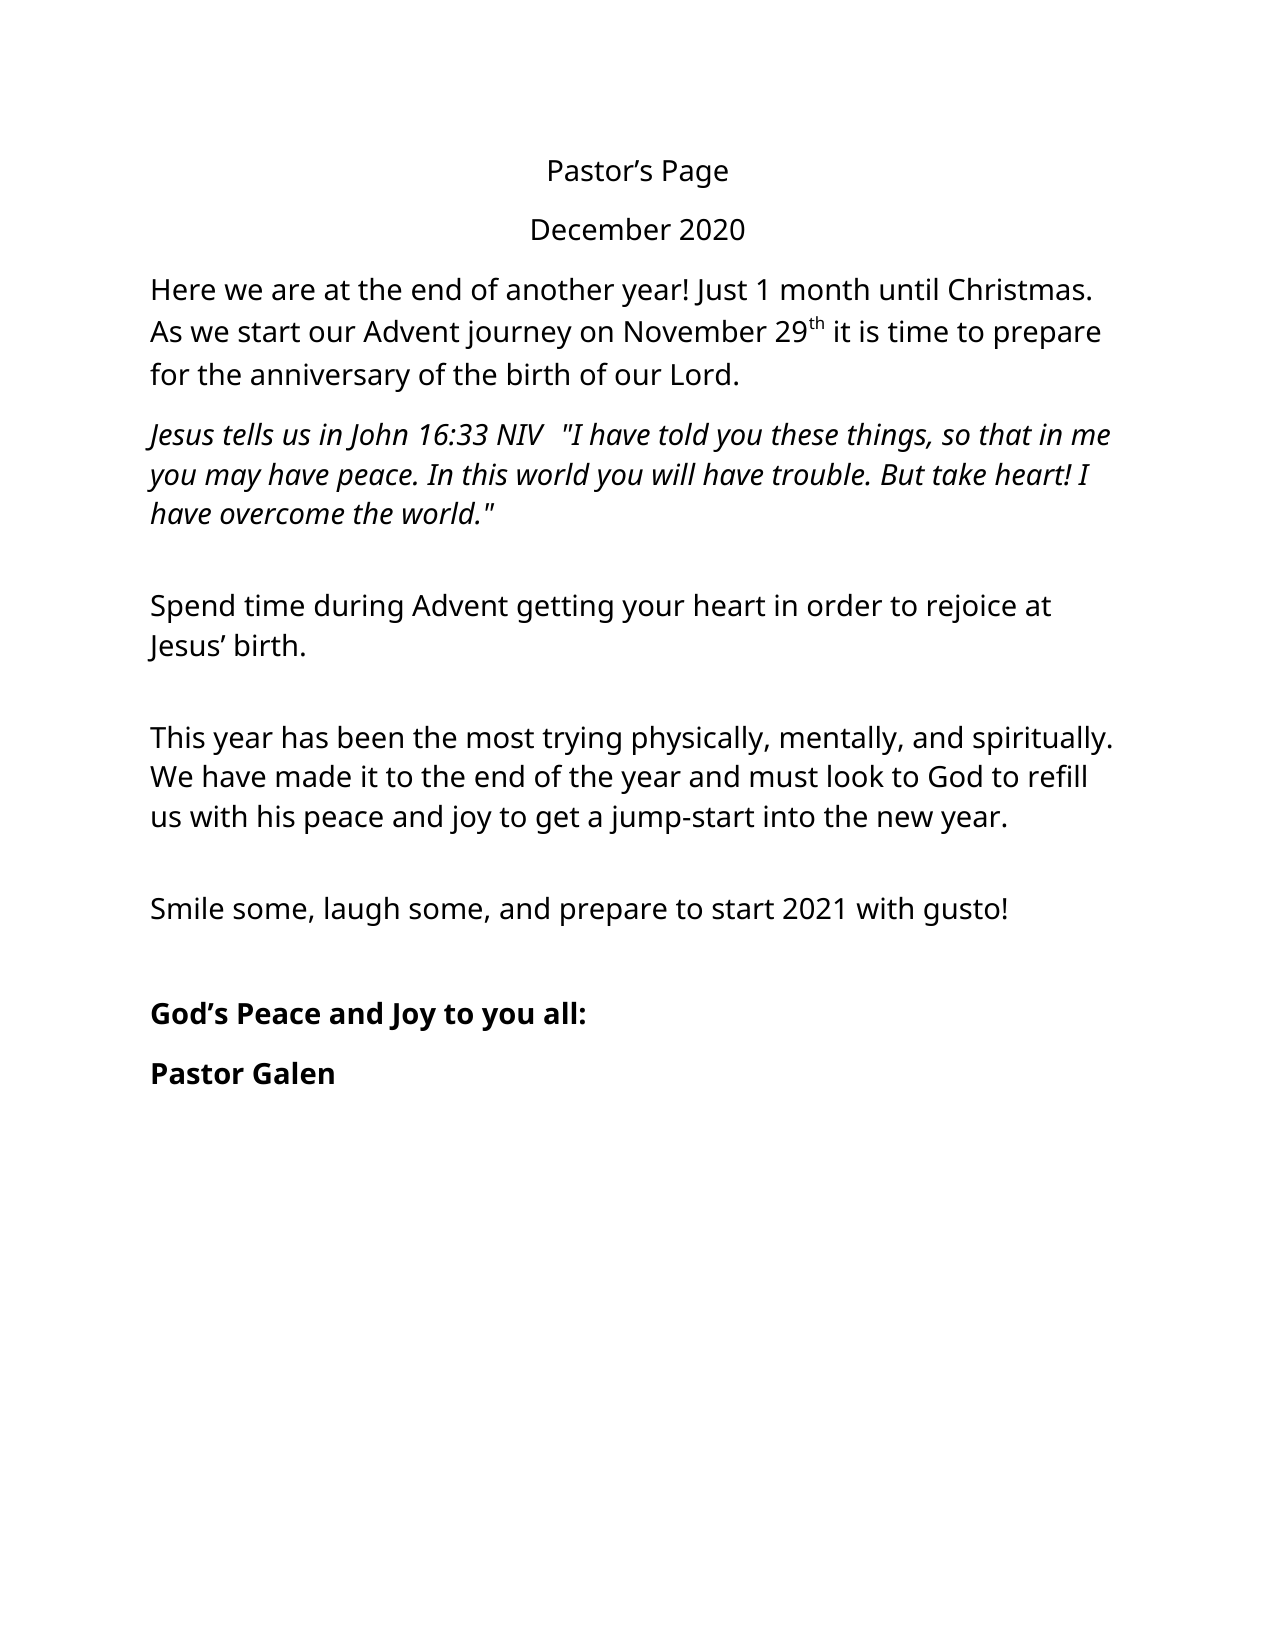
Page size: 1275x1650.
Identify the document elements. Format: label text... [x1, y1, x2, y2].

text This year has been the most trying physically, mentally, and spiritually. We have made it to the end of the year and must look to God to refill us with his peace and joy to get a jump-start into the new year. [150, 717, 1125, 836]
text Jesus tells us in John 16:33 NIV "I have told you these things, so that in me you may have peace. In this world you will have trouble. But take heart! I have overcome the world." [150, 414, 1125, 533]
text Pastor Galen [150, 1053, 1125, 1093]
text Here we are at the end of another year! Just 1 month until Christmas. As we start our Advent journey on November 29th it is time to prepare for the anniversary of the birth of our Lord. [150, 269, 1125, 394]
text Spend time during Advent getting your heart in order to rejoice at Jesus’ birth. [150, 585, 1125, 665]
text Pastor’s Page [150, 150, 1125, 190]
text Smile some, laugh some, and prepare to start 2021 with gusto! [150, 888, 1125, 928]
text December 2020 [150, 209, 1125, 249]
text God’s Peace and Joy to you all: [150, 993, 1125, 1033]
